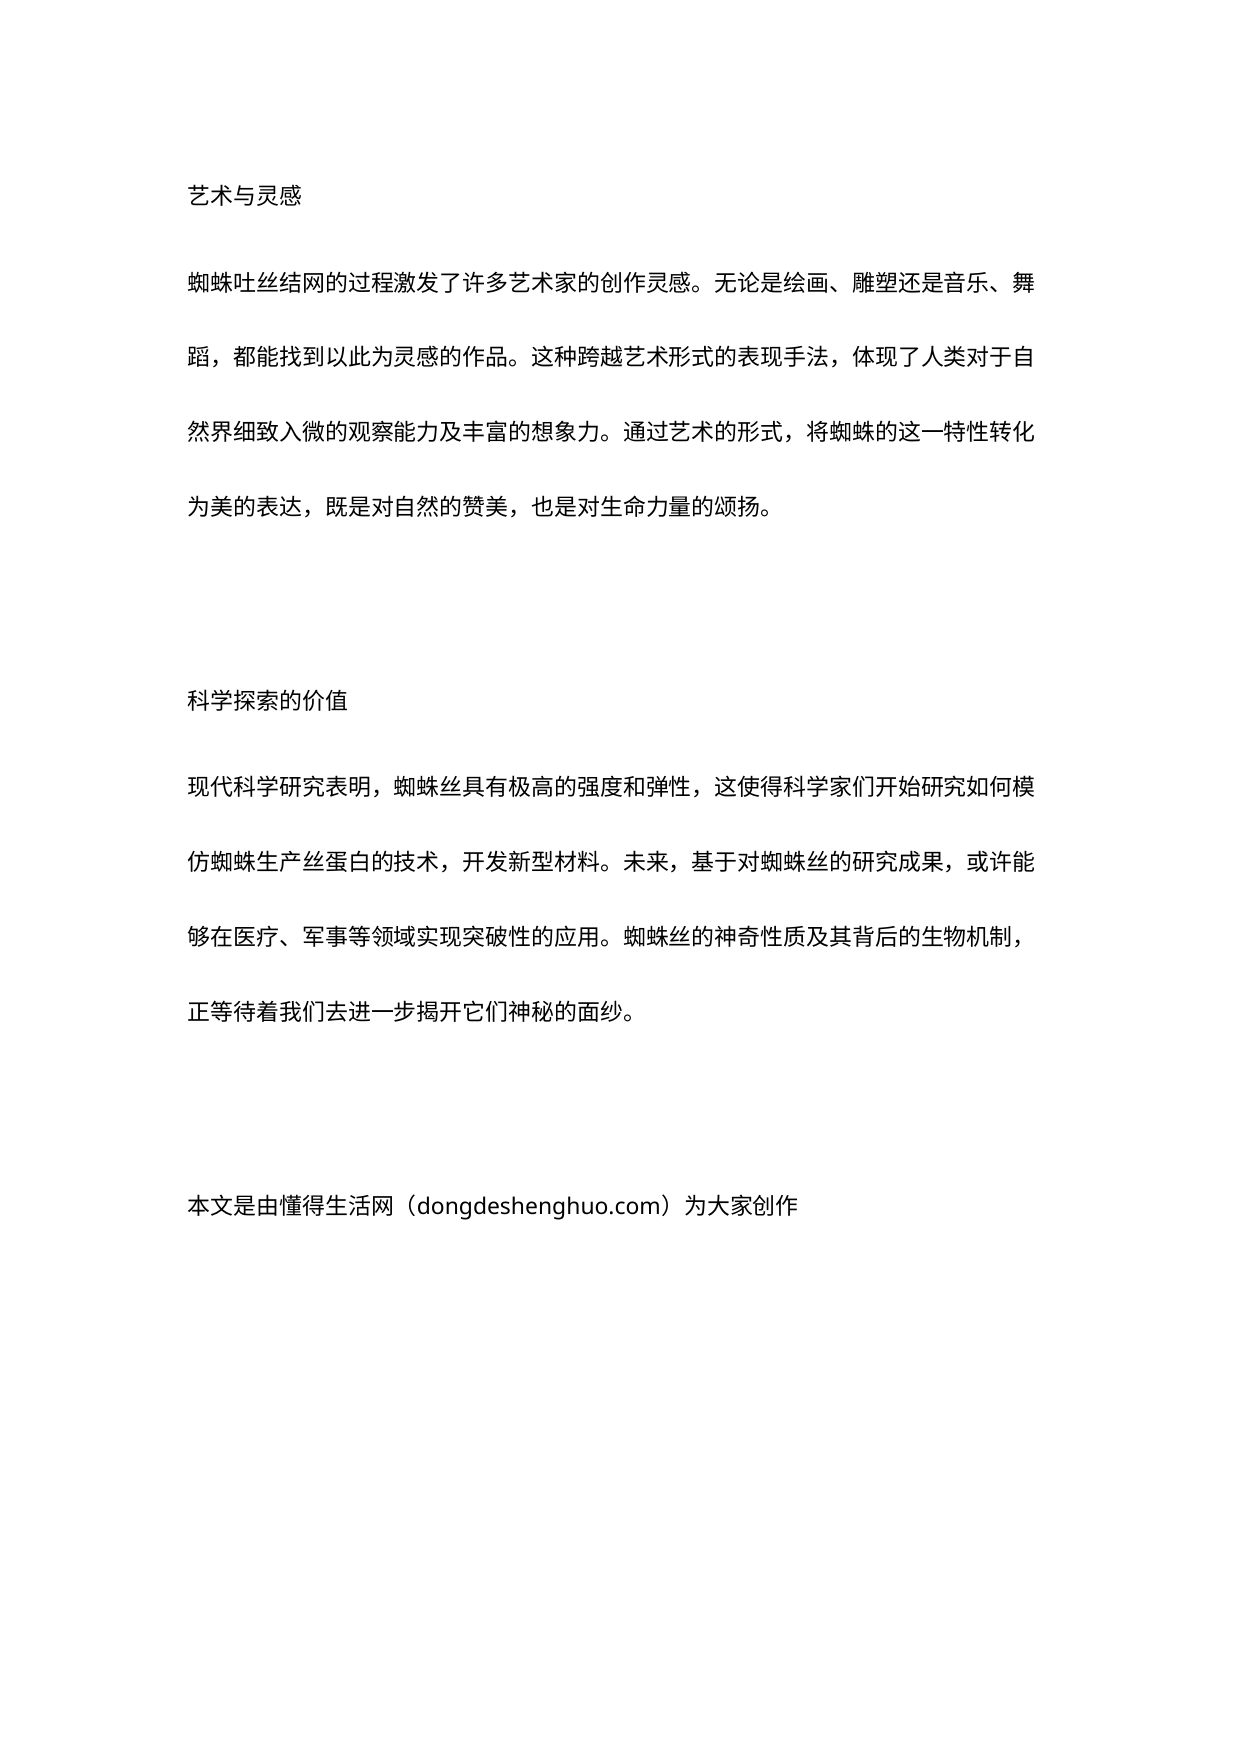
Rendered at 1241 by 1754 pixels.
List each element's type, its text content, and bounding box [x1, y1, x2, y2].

text 蜘蛛吐丝结网的过程激发了许多艺术家的创作灵感。无论是绘画、雕塑还是音乐、舞蹈，都能找到以此为灵感的作品。这种跨越艺术形式的表现手法，体现了人类对于自然界细致入微的观察能力及丰富的想象力。通过艺术的形式，将蜘蛛的这一特性转化为美的表达，既是对自然的赞美，也是对生命力量的颂扬。 [187, 248, 1053, 538]
text 现代科学研究表明，蜘蛛丝具有极高的强度和弹性，这使得科学家们开始研究如何模仿蜘蛛生产丝蛋白的技术，开发新型材料。未来，基于对蜘蛛丝的研究成果，或许能够在医疗、军事等领域实现突破性的应用。蜘蛛丝的神奇性质及其背后的生物机制，正等待着我们去进一步揭开它们神秘的面纱。 [187, 753, 1053, 1042]
text 本文是由懂得生活网（dongdeshenghuo.com）为大家创作 [187, 1172, 1053, 1237]
text 艺术与灵感 [187, 162, 1053, 227]
text 科学探索的价值 [187, 667, 1053, 732]
